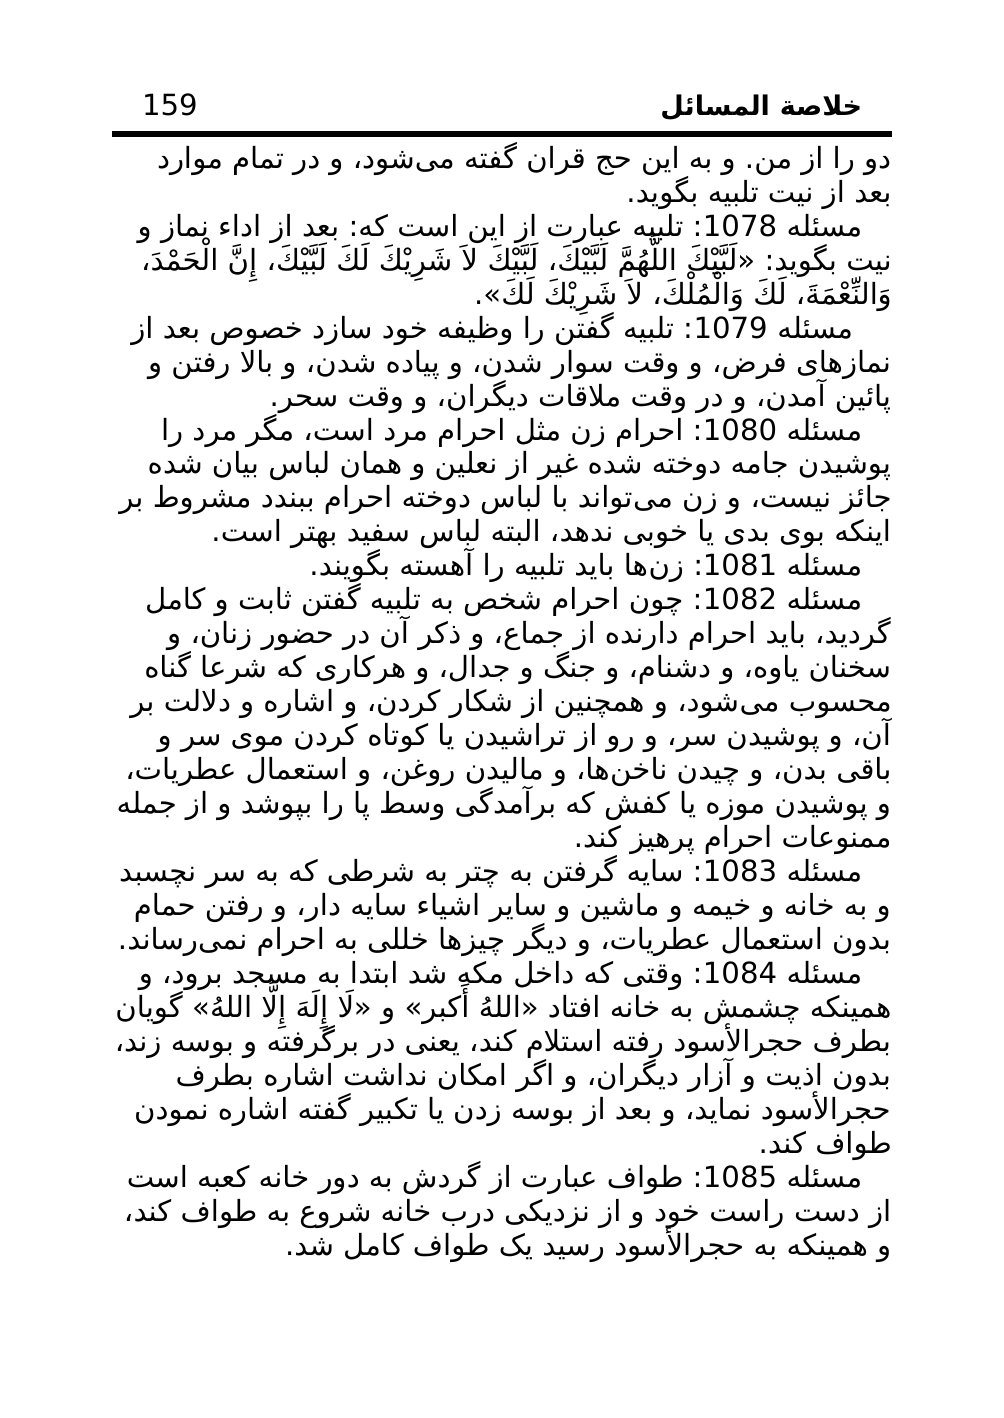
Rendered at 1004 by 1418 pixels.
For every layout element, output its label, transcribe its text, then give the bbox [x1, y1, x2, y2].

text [112, 141, 892, 209]
text مسئله 1081: زن‌ها باید تلبیه را آهسته بگویند. [112, 549, 892, 583]
text مسئله 1078: تلبیه عبارت از این است که: بعد از اداء نماز و نیت بگوید: «لَبَّيْكَ اللَّهُمَّ لَبَّيْكَ، لَبَّيْكَ لاَ شَرِيْكَ لَكَ لَبَّيْكَ، إِنَّ الْحَمْدَ، وَالنِّعْمَةَ، لَكَ وَالْمُلْكَ، لاَ شَرِيْكَ لَكَ». [112, 209, 892, 311]
text مسئله 1084: وقتی که داخل مکه شد ابتدا به مسجد برود، و همینکه چشمش به خانه افتاد «اللهُ أَکبر» و «لَا إِلَهَ إِلَّا اللهُ» گویان بطرف حجرالأسود رفته استلام کند، یعنی در برگرفته و بوسه زند، بدون اذیت و آزار دیگران، و اگر امکان نداشت اشاره بطرف حجرالأسود نماید، و بعد از بوسه زدن یا تکبیر گفته اشاره نمودن طواف کند. [112, 956, 892, 1160]
text مسئله 1083: سایه گرفتن به چتر به شرطی که به سر نچسبد و به خانه و خیمه و ماشین و سایر اشیاء سایه دار، و رفتن حمام بدون استعمال عطریات، و دیگر چیزها خللی به احرام نمی‌رساند. [112, 854, 892, 956]
text مسئله 1079: تلبیه گفتن را وظیفه خود سازد خصوص بعد از نمازهای فرض، و وقت سوار شدن، و پیاده شدن، و بالا رفتن و پائین آمدن، و در وقت ملاقات دیگران، و وقت سحر. [112, 311, 892, 413]
text مسئله 1082: چون احرام شخص به تلبیه گفتن ثابت و کامل گردید، باید احرام دارنده از جماع، و ذکر آن در حضور زنان، و سخنان یاوه، و دشنام، و جنگ و جدال، و هرکاری که شرعا گناه محسوب می‌شود، و همچنین از شکار کردن، و اشاره و دلالت بر آن، و پوشیدن سر، و رو از تراشیدن یا کوتاه کردن موی سر و باقی بدن، و چیدن ناخن‌ها، و مالیدن روغن، و استعمال عطریات، و پوشیدن موزه یا کفش که برآمدگی وسط پا را بپوشد و از جمله ممنوعات احرام پرهیز کند. [112, 583, 892, 854]
text مسئله 1080: احرام زن مثل احرام مرد است، مگر مرد را پوشیدن جامه دوخته شده غیر از نعلین و همان لباس بیان شده جائز نیست، و زن می‌تواند با لباس دوخته احرام ببندد مشروط بر اینکه بوی بدی یا خوبی ندهد، البته لباس سفید بهتر است. [112, 413, 892, 549]
text مسئله 1085: طواف عبارت از گردش به دور خانه کعبه است از دست راست خود و از نزدیکی درب خانه شروع به طواف کند، و همینکه به حجرالأسود رسید یک طواف کامل شد. [112, 1160, 892, 1262]
